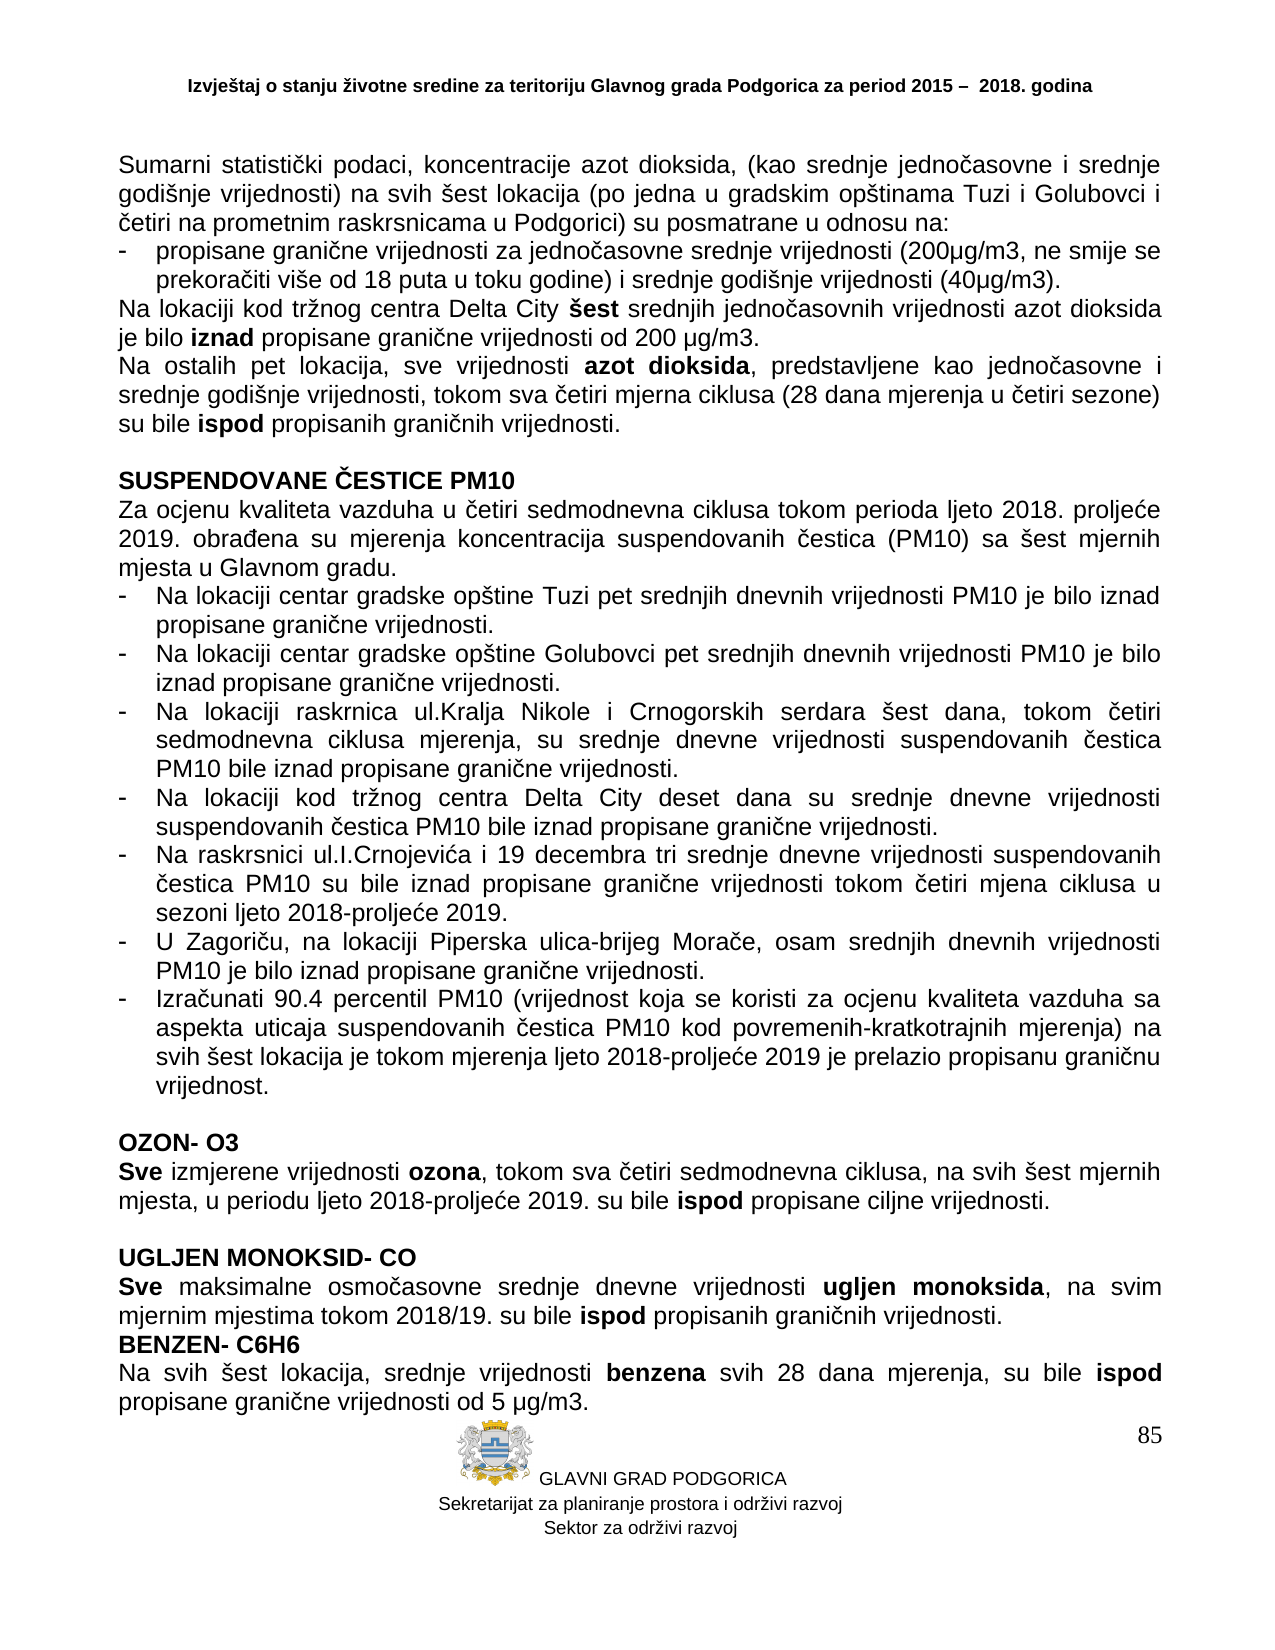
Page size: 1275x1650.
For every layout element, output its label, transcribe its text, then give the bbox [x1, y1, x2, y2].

text Sve maksimalne osmočasovne srednje dnevne vrijednosti ugljen monoksida, na svim mjernim mjestima tokom 2018/19. su bile ispod propisanih graničnih vrijednosti. [118, 1272, 1162, 1329]
text SUSPENDOVANE ČESTICE PM10 [118, 466, 1162, 495]
list Na lokaciji kod tržnog centra Delta City deset dana su srednje dnevne vrijednosti suspendovanih čestica PM10 bile iznad propisane granične vrijednosti. [118, 783, 1162, 841]
text Za ocjenu kvaliteta vazduha u četiri sedmodnevna ciklusa tokom perioda ljeto 2018. proljeće 2019. obrađena su mjerenja koncentracija suspendovanih čestica (PM10) sa šest mjernih mjesta u Glavnom gradu. [118, 495, 1162, 581]
picture [456, 1420, 534, 1486]
text UGLJEN MONOKSID- CO [118, 1243, 1162, 1272]
list Na lokaciji centar gradske opštine Golubovci pet srednjih dnevnih vrijednosti PM10 je bilo iznad propisane granične vrijednosti. [118, 639, 1162, 697]
list propisane granične vrijednosti za jednočasovne srednje vrijednosti (200μg/m3, ne smije se prekoračiti više od 18 puta u toku godine) i srednje godišnje vrijednosti (40μg/m3). [118, 236, 1162, 294]
text Na lokaciji kod tržnog centra Delta City šest srednjih jednočasovnih vrijednosti azot dioksida je bilo iznad propisane granične vrijednosti od 200 μg/m3. [118, 294, 1162, 351]
list Na lokaciji centar gradske opštine Tuzi pet srednjih dnevnih vrijednosti PM10 je bilo iznad propisane granične vrijednosti. [118, 581, 1162, 639]
list Izračunati 90.4 percentil PM10 (vrijednost koja se koristi za ocjenu kvaliteta vazduha sa aspekta uticaja suspendovanih čestica PM10 kod povremenih-kratkotrajnih mjerenja) na svih šest lokacija je tokom mjerenja ljeto 2018-proljeće 2019 je prelazio propisanu graničnu vrijednost. [118, 984, 1162, 1099]
text OZON- O3 [118, 1128, 1162, 1157]
list U Zagoriču, na lokaciji Piperska ulica-brijeg Morače, osam srednjih dnevnih vrijednosti PM10 je bilo iznad propisane granične vrijednosti. [118, 927, 1162, 984]
text Sumarni statistički podaci, koncentracije azot dioksida, (kao srednje jednočasovne i srednje godišnje vrijednosti) na svih šest lokacija (po jedna u gradskim opštinama Tuzi i Golubovci i četiri na prometnim raskrsnicama u Podgorici) su posmatrane u odnosu na: [118, 150, 1162, 236]
list Na lokaciji raskrnica ul.Kralja Nikole i Crnogorskih serdara šest dana, tokom četiri sedmodnevna ciklusa mjerenja, su srednje dnevne vrijednosti suspendovanih čestica PM10 bile iznad propisane granične vrijednosti. [118, 697, 1162, 783]
text BENZEN- C6H6 [118, 1329, 1162, 1358]
text Na ostalih pet lokacija, sve vrijednosti azot dioksida, predstavljene kao jednočasovne i srednje godišnje vrijednosti, tokom sva četiri mjerna ciklusa (28 dana mjerenja u četiri sezone) su bile ispod propisanih graničnih vrijednosti. [118, 351, 1162, 438]
text Sve izmjerene vrijednosti ozona, tokom sva četiri sedmodnevna ciklusa, na svih šest mjernih mjesta, u periodu ljeto 2018-proljeće 2019. su bile ispod propisane ciljne vrijednosti. [118, 1157, 1162, 1214]
list Na raskrsnici ul.I.Crnojevića i 19 decembra tri srednje dnevne vrijednosti suspendovanih čestica PM10 su bile iznad propisane granične vrijednosti tokom četiri mjena ciklusa u sezoni ljeto 2018-proljeće 2019. [118, 841, 1162, 927]
text Na svih šest lokacija, srednje vrijednosti benzena svih 28 dana mjerenja, su bile ispod propisane granične vrijednosti od 5 μg/m3. [118, 1358, 1162, 1416]
